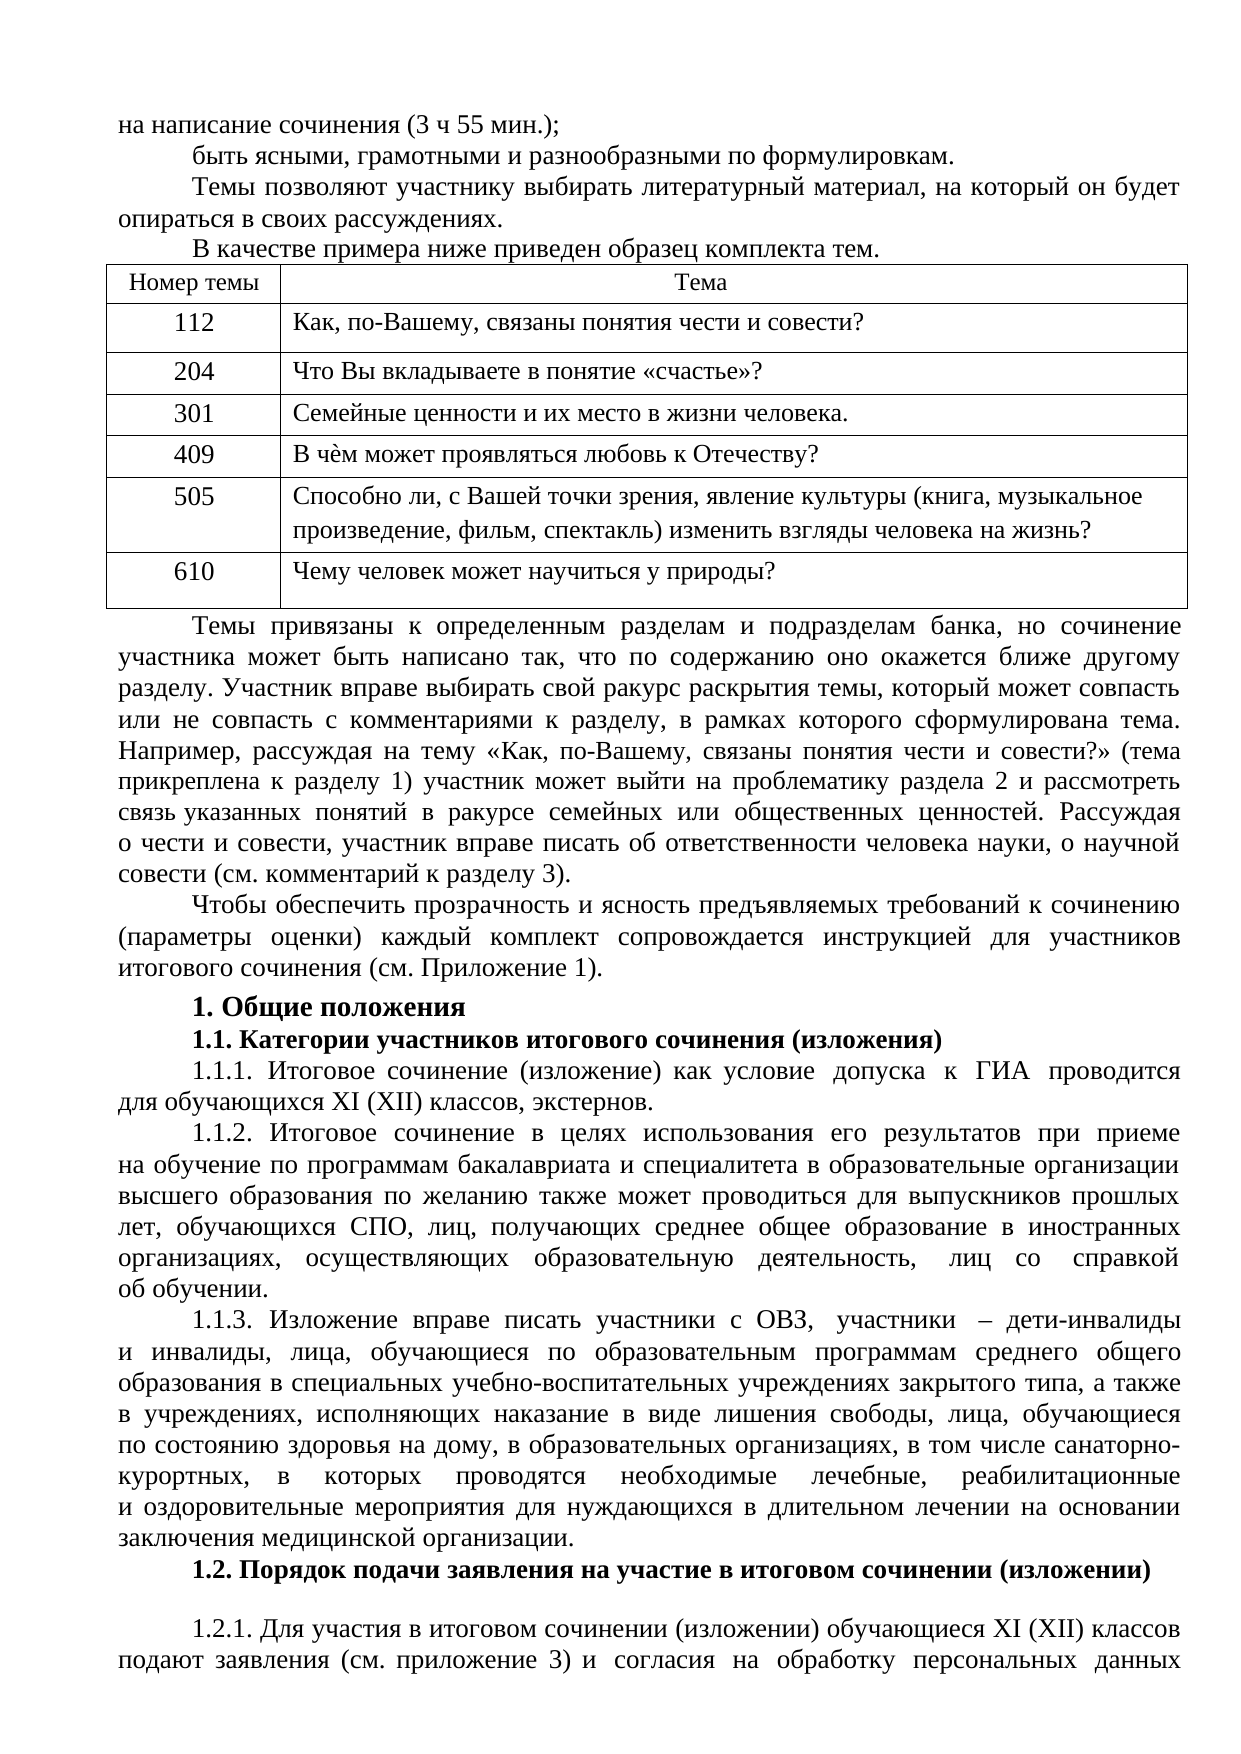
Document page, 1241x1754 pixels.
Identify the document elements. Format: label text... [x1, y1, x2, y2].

text В качестве примера ниже приведен образец комплекта тем. [192, 233, 1205, 264]
table_cell Способно ли, с Вашей точки зрения, явление культуры (книга, музыкальное произведение, фильм, спектакль) изменить взгляды человека на жизнь? [281, 478, 1187, 552]
text быть ясными, грамотными и разнообразными по формулировкам. [192, 139, 1205, 171]
text Чтобы обеспечить прозрачность и ясность предъявляемых требований к сочинению (параметры оценки) каждый комплект сопровождается инструкцией для участников итогового сочинения (см. Приложение 1). [118, 889, 1181, 982]
table_cell 505 [107, 478, 280, 552]
table_header Номер темы [107, 265, 280, 303]
text Темы привязаны к определенным разделам и подразделам банка, но сочинение участника может быть написано так, что по содержанию оно окажется ближе другому разделу. Участник вправе выбирать свой ракурс раскрытия темы, который может совпасть или не совпасть с комментариями к разделу, в рамках которого сформулирована тема. Например, рассуждая на тему «Как, по-Вашему, связаны понятия чести и совести?» (тема прикреплена к разделу 1) участник может выйти на проблематику раздела 2 и рассмотреть связь указанных понятий в ракурсе семейных или общественных ценностей. Рассуждая о чести и совести, участник вправе писать об ответственности человека науки, о научной совести (см. комментарий к разделу 3). [118, 609, 1181, 888]
list Изложение вправе писать участники с ОВЗ, участники – дети-инвалиды и инвалиды, лица, обучающиеся по образовательным программам среднего общего образования в специальных учебно-воспитательных учреждениях закрытого типа, а также в учреждениях, исполняющих наказание в виде лишения свободы, лица, обучающиеся по состоянию здоровья на дому, в образовательных организациях, в том числе санаторно- курортных, в которых проводятся необходимые лечебные, реабилитационные и оздоровительные мероприятия для нуждающихся в длительном лечении на основании заключения медицинской организации. [118, 1303, 1181, 1553]
list Итоговое сочинение (изложение) как условие допуска к ГИА проводится для обучающихся XI (XII) классов, экстернов. [118, 1054, 1181, 1117]
subtitle Категории участников итогового сочинения (изложения) [192, 1023, 1205, 1054]
table_cell 409 [107, 436, 280, 477]
table_cell Как, по-Вашему, связаны понятия чести и совести? [281, 304, 1187, 352]
table_cell 610 [107, 553, 280, 608]
table_cell В чѐм может проявляться любовь к Отечеству? [281, 436, 1187, 477]
list Итоговое сочинение в целях использования его результатов при приеме на обучение по программам бакалавриата и специалитета в образовательные организации высшего образования по желанию также может проводиться для выпускников прошлых лет, обучающихся СПО, лиц, получающих среднее общее образование в иностранных организациях, осуществляющих образовательную деятельность, лиц со справкой об обучении. [118, 1117, 1181, 1303]
table_cell Семейные ценности и их место в жизни человека. [281, 395, 1187, 435]
table_cell 112 [107, 304, 280, 352]
table_cell Что Вы вкладываете в понятие «счастье»? [281, 353, 1187, 394]
text Темы позволяют участнику выбирать литературный материал, на который он будет опираться в своих рассуждениях. [118, 171, 1181, 233]
table_header Тема [281, 265, 1187, 303]
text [118, 108, 1182, 139]
table_cell 301 [107, 395, 280, 435]
subtitle Общие положения [192, 989, 1205, 1023]
table_cell Чему человек может научиться у природы? [281, 553, 1187, 608]
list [118, 1612, 1181, 1674]
subtitle Порядок подачи заявления на участие в итоговом сочинении (изложении) [192, 1553, 1205, 1584]
table_cell 204 [107, 353, 280, 394]
